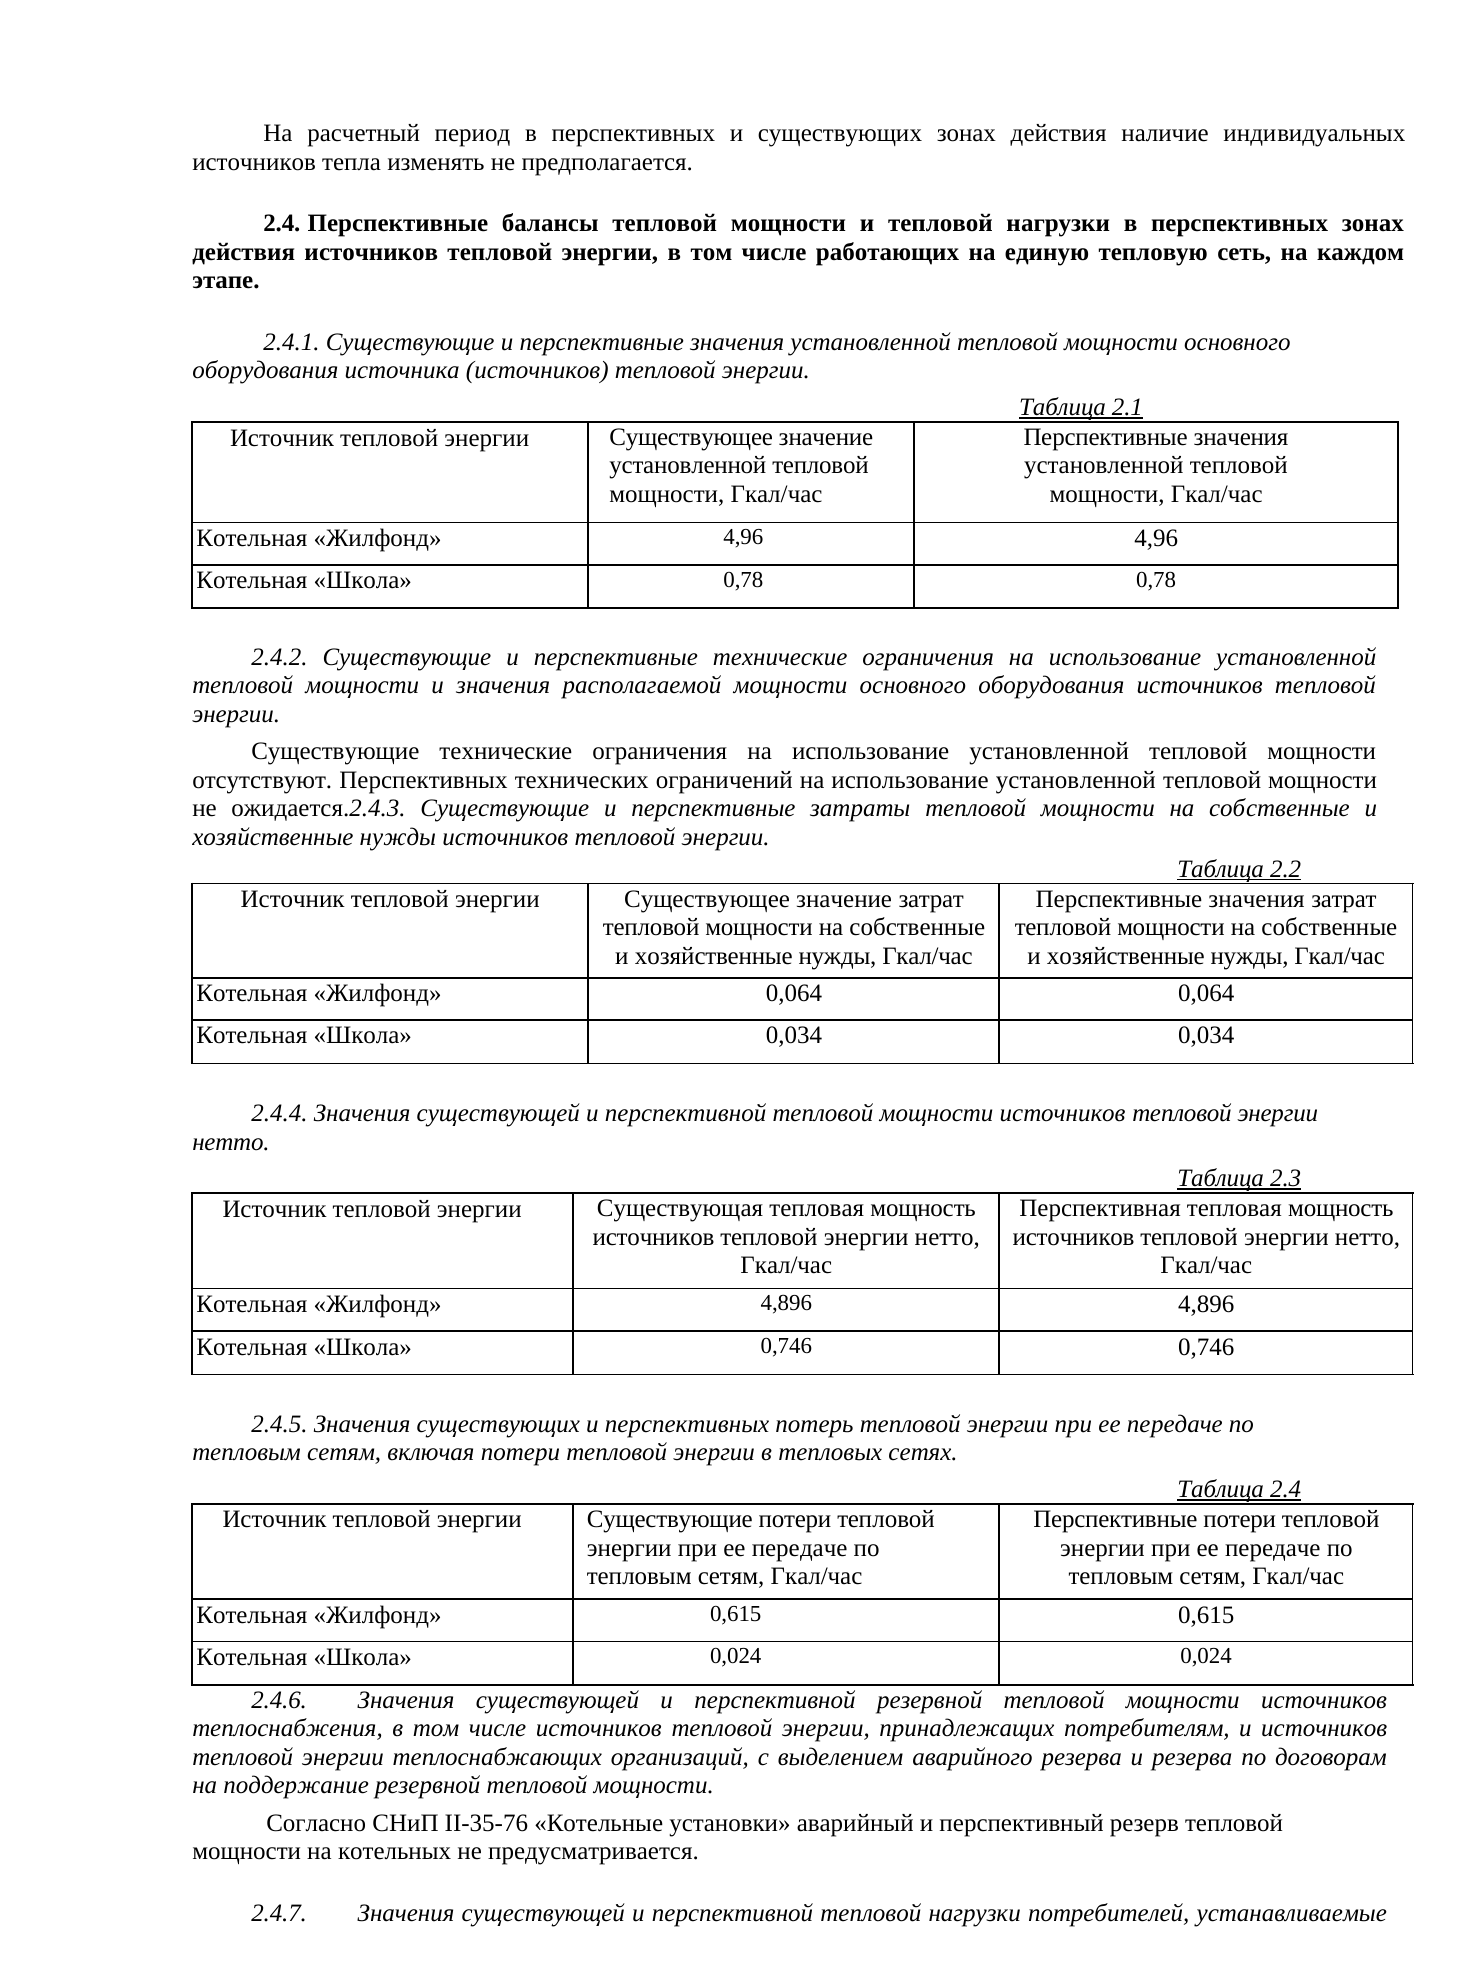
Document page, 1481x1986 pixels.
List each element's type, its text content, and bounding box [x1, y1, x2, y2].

text 2.4. Перспективные балансы тепловой мощности и тепловой нагрузки в перспективных зонах действия источников тепловой энергии, в том числе работающих на единую тепловую сеть, на каждом этапе. [192, 209, 1405, 295]
table_header Существующее значение затрат тепловой мощности на собственные и хозяйственные нужды, Гкал/час [589, 884, 998, 977]
table_cell Котельная «Жилфонд» [193, 1600, 572, 1641]
text 2.4.5. Значения существующих и перспективных потерь тепловой энергии при ее передаче по тепловым сетям, включая потери тепловой энергии в тепловых сетях. [192, 1409, 1344, 1466]
table_header Перспективные значения затрат тепловой мощности на собственные и хозяйственные нужды, Гкал/час [1000, 884, 1412, 977]
table_cell 0,615 [574, 1600, 998, 1641]
table_header Источник тепловой энергии [193, 1194, 572, 1288]
table_cell 0,034 [1000, 1021, 1412, 1062]
text 2.4.1. Существующие и перспективные значения установленной тепловой мощности основного оборудования источника (источников) тепловой энергии. [192, 327, 1405, 384]
text 2.4.4. Значения существующей и перспективной тепловой мощности источников тепловой энергии нетто. [192, 1098, 1388, 1156]
table_cell 0,746 [574, 1332, 998, 1374]
table_header Источник тепловой энергии [193, 423, 587, 522]
table_cell 0,024 [574, 1642, 998, 1684]
text Таблица 2.1 [1019, 392, 1388, 421]
table_cell 0,78 [915, 566, 1397, 607]
table_cell Котельная «Жилфонд» [193, 523, 587, 564]
table_cell Котельная «Школа» [193, 1021, 587, 1062]
table_cell 4,896 [574, 1289, 998, 1330]
table_header Источник тепловой энергии [193, 884, 587, 977]
text Таблица 2.4 [1177, 1474, 1388, 1503]
table_cell 0,064 [1000, 979, 1412, 1019]
table_cell Котельная «Школа» [193, 1332, 572, 1374]
table_header Существующее значение установленной тепловой мощности, Гкал/час [589, 423, 913, 522]
table_cell 0,746 [1000, 1332, 1412, 1374]
table_header Перспективные значения установленной тепловой мощности, Гкал/час [915, 423, 1397, 522]
table_header Источник тепловой энергии [193, 1505, 572, 1598]
table_cell Котельная «Школа» [193, 566, 587, 607]
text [192, 1898, 1388, 1927]
text 2.4.6. Значения существующей и перспективной резервной тепловой мощности источников теплоснабжения, в том числе источников тепловой энергии, принадлежащих потребителям, и источников тепловой энергии теплоснабжающих организаций, с выделением аварийного резерва и резерва по договорам на поддержание резервной тепловой мощности. [192, 1686, 1388, 1799]
table_cell 0,78 [589, 566, 913, 607]
table_header Существующие потери тепловой энергии при ее передаче по тепловым сетям, Гкал/час [574, 1505, 998, 1598]
text На расчетный период в перспективных и существующих зонах действия наличие индивидуальных источников тепла изменять не предполагается. [192, 118, 1405, 176]
table_cell 4,896 [1000, 1289, 1412, 1330]
table_cell 4,96 [589, 523, 913, 564]
table_header Перспективная тепловая мощность источников тепловой энергии нетто, Гкал/час [1000, 1194, 1412, 1288]
table_header Перспективные потери тепловой энергии при ее передаче по тепловым сетям, Гкал/час [1000, 1505, 1412, 1598]
table_cell Котельная «Жилфонд» [193, 1289, 572, 1330]
text Таблица 2.3 [1177, 1163, 1388, 1192]
table_cell 0,615 [1000, 1600, 1412, 1641]
table_header Существующая тепловая мощность источников тепловой энергии нетто, Гкал/час [574, 1194, 998, 1288]
table_cell 0,034 [589, 1021, 998, 1062]
text Таблица 2.2 [1177, 854, 1388, 883]
table_cell Котельная «Жилфонд» [193, 979, 587, 1019]
table_cell 4,96 [915, 523, 1397, 564]
table_cell Котельная «Школа» [193, 1642, 572, 1684]
text 2.4.2. Существующие и перспективные технические ограничения на использование установленной тепловой мощности и значения располагаемой мощности основного оборудования источников тепловой энергии. [192, 643, 1377, 728]
table_cell 0,064 [589, 979, 998, 1019]
table_cell 0,024 [1000, 1642, 1412, 1684]
text Существующие технические ограничения на использование установленной тепловой мощности отсутствуют. Перспективных технических ограничений на использование установленной тепловой мощности не ожидается.2.4.3. Существующие и перспективные затраты тепловой мощности на собственные и хозяйственные нужды источников тепловой энергии. [192, 737, 1377, 851]
text Согласно СНиП II-35-76 «Котельные установки» аварийный и перспективный резерв тепловой мощности на котельных не предусматривается. [192, 1808, 1388, 1865]
